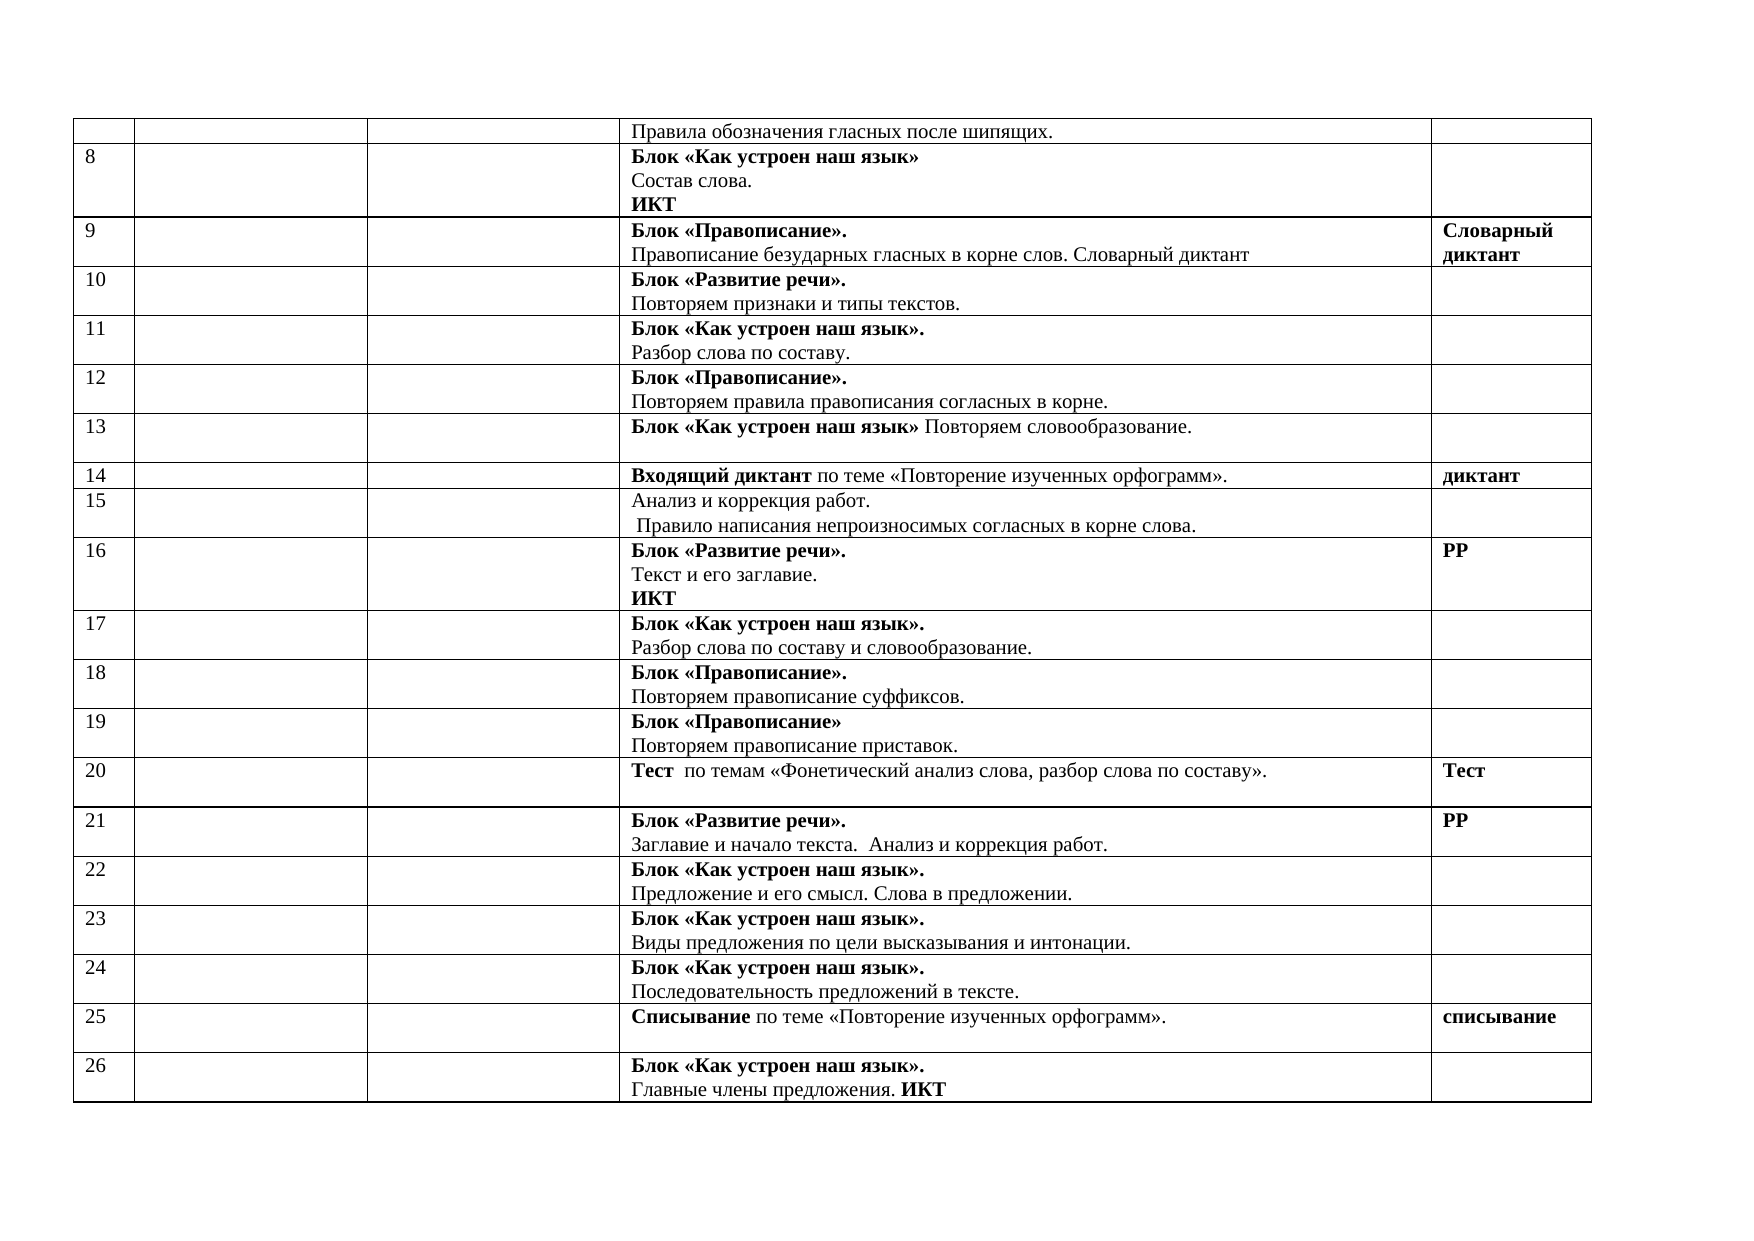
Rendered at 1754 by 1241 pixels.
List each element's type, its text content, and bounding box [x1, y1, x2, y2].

table_cell РР [1432, 808, 1591, 856]
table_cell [620, 1053, 1431, 1101]
table_cell Блок «Развитие речи». Заглавие и начало текста. Анализ и коррекция работ. [620, 808, 1431, 856]
table_cell [135, 906, 367, 954]
table_cell [135, 538, 367, 610]
table_cell [1432, 489, 1591, 537]
table_cell [74, 463, 134, 487]
table_cell [74, 144, 134, 216]
table_cell [1432, 144, 1591, 216]
table_cell Анализ и коррекция работ. Правило написания непроизносимых согласных в корне слова. [620, 489, 1431, 537]
table_cell [1432, 709, 1591, 757]
table_cell [368, 955, 619, 1003]
table_cell [1432, 365, 1591, 413]
table_cell [368, 758, 619, 806]
table_cell [74, 316, 134, 364]
table_cell Блок «Как устроен наш язык». Предложение и его смысл. Слова в предложении. [620, 857, 1431, 905]
table_cell [1432, 660, 1591, 708]
table_cell [1432, 906, 1591, 954]
table_cell Тест [1432, 758, 1591, 806]
table_cell [135, 857, 367, 905]
table_cell [135, 463, 367, 487]
table_cell Блок «Как устроен наш язык». Разбор слова по составу и словообразование. [620, 611, 1431, 659]
table_cell [368, 316, 619, 364]
table_cell [74, 1004, 134, 1052]
table_cell [1432, 611, 1591, 659]
table_cell [1432, 857, 1591, 905]
table_cell [368, 857, 619, 905]
table_cell [74, 218, 134, 266]
table_cell [368, 906, 619, 954]
table_cell диктант [1432, 463, 1591, 487]
table_cell [74, 1053, 134, 1101]
table_cell [135, 1004, 367, 1052]
table_cell [1432, 955, 1591, 1003]
table_cell [368, 489, 619, 537]
table_cell [135, 365, 367, 413]
table_cell [368, 611, 619, 659]
table_cell [135, 267, 367, 315]
table_cell [368, 1004, 619, 1052]
table_cell [135, 758, 367, 806]
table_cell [620, 119, 1431, 143]
table_cell Блок «Как устроен наш язык» Повторяем словообразование. [620, 414, 1431, 462]
table_cell Тест по темам «Фонетический анализ слова, разбор слова по составу». [620, 758, 1431, 806]
table_cell [74, 857, 134, 905]
table_cell [74, 758, 134, 806]
table_cell [368, 365, 619, 413]
table_cell РР [1432, 538, 1591, 610]
table_cell [368, 660, 619, 708]
table_cell [368, 119, 619, 143]
table_cell [368, 218, 619, 266]
table_cell [368, 1053, 619, 1101]
table_cell [368, 808, 619, 856]
table_cell [368, 463, 619, 487]
table_cell [135, 660, 367, 708]
table_cell [135, 489, 367, 537]
table_cell [135, 144, 367, 216]
table_cell Блок «Правописание» Повторяем правописание приставок. [620, 709, 1431, 757]
table_cell [135, 955, 367, 1003]
table_cell списывание [1432, 1004, 1591, 1052]
table_cell Блок «Правописание». Повторяем правила правописания согласных в корне. [620, 365, 1431, 413]
table_cell [74, 489, 134, 537]
table_cell [1432, 119, 1591, 143]
table_cell Блок «Как устроен наш язык». Виды предложения по цели высказывания и интонации. [620, 906, 1431, 954]
table_cell [135, 709, 367, 757]
table_cell [1432, 267, 1591, 315]
table_cell [74, 906, 134, 954]
table_cell [368, 709, 619, 757]
table_cell [74, 808, 134, 856]
table_cell [135, 119, 367, 143]
table_cell [74, 611, 134, 659]
table_cell [135, 414, 367, 462]
table_cell [74, 538, 134, 610]
table_cell Списывание по теме «Повторение изученных орфограмм». [620, 1004, 1431, 1052]
table_cell [1432, 414, 1591, 462]
table_cell Блок «Развитие речи». Текст и его заглавие. ИКТ [620, 538, 1431, 610]
table_cell Входящий диктант по теме «Повторение изученных орфограмм». [620, 463, 1431, 487]
table_cell Блок «Как устроен наш язык» Состав слова. ИКТ [620, 144, 1431, 216]
table_cell [135, 316, 367, 364]
table_cell [74, 660, 134, 708]
table_cell [74, 267, 134, 315]
table_cell [368, 267, 619, 315]
table_cell Блок «Правописание». Повторяем правописание суффиксов. [620, 660, 1431, 708]
table_cell [135, 218, 367, 266]
table_cell Блок «Развитие речи». Повторяем признаки и типы текстов. [620, 267, 1431, 315]
table_cell Словарный диктант [1432, 218, 1591, 266]
table_cell [74, 365, 134, 413]
table_cell [135, 1053, 367, 1101]
table_cell Блок «Как устроен наш язык». Разбор слова по составу. [620, 316, 1431, 364]
table_cell [368, 414, 619, 462]
table_cell [74, 955, 134, 1003]
table_cell Блок «Правописание». Правописание безударных гласных в корне слов. Словарный диктант [620, 218, 1431, 266]
table_cell [1432, 316, 1591, 364]
table_cell [368, 538, 619, 610]
table_cell [74, 119, 134, 143]
table_cell [135, 808, 367, 856]
table_cell [135, 611, 367, 659]
table_cell [368, 144, 619, 216]
table_cell [1432, 1053, 1591, 1101]
table_cell [74, 709, 134, 757]
table_cell [74, 414, 134, 462]
table_cell Блок «Как устроен наш язык». Последовательность предложений в тексте. [620, 955, 1431, 1003]
